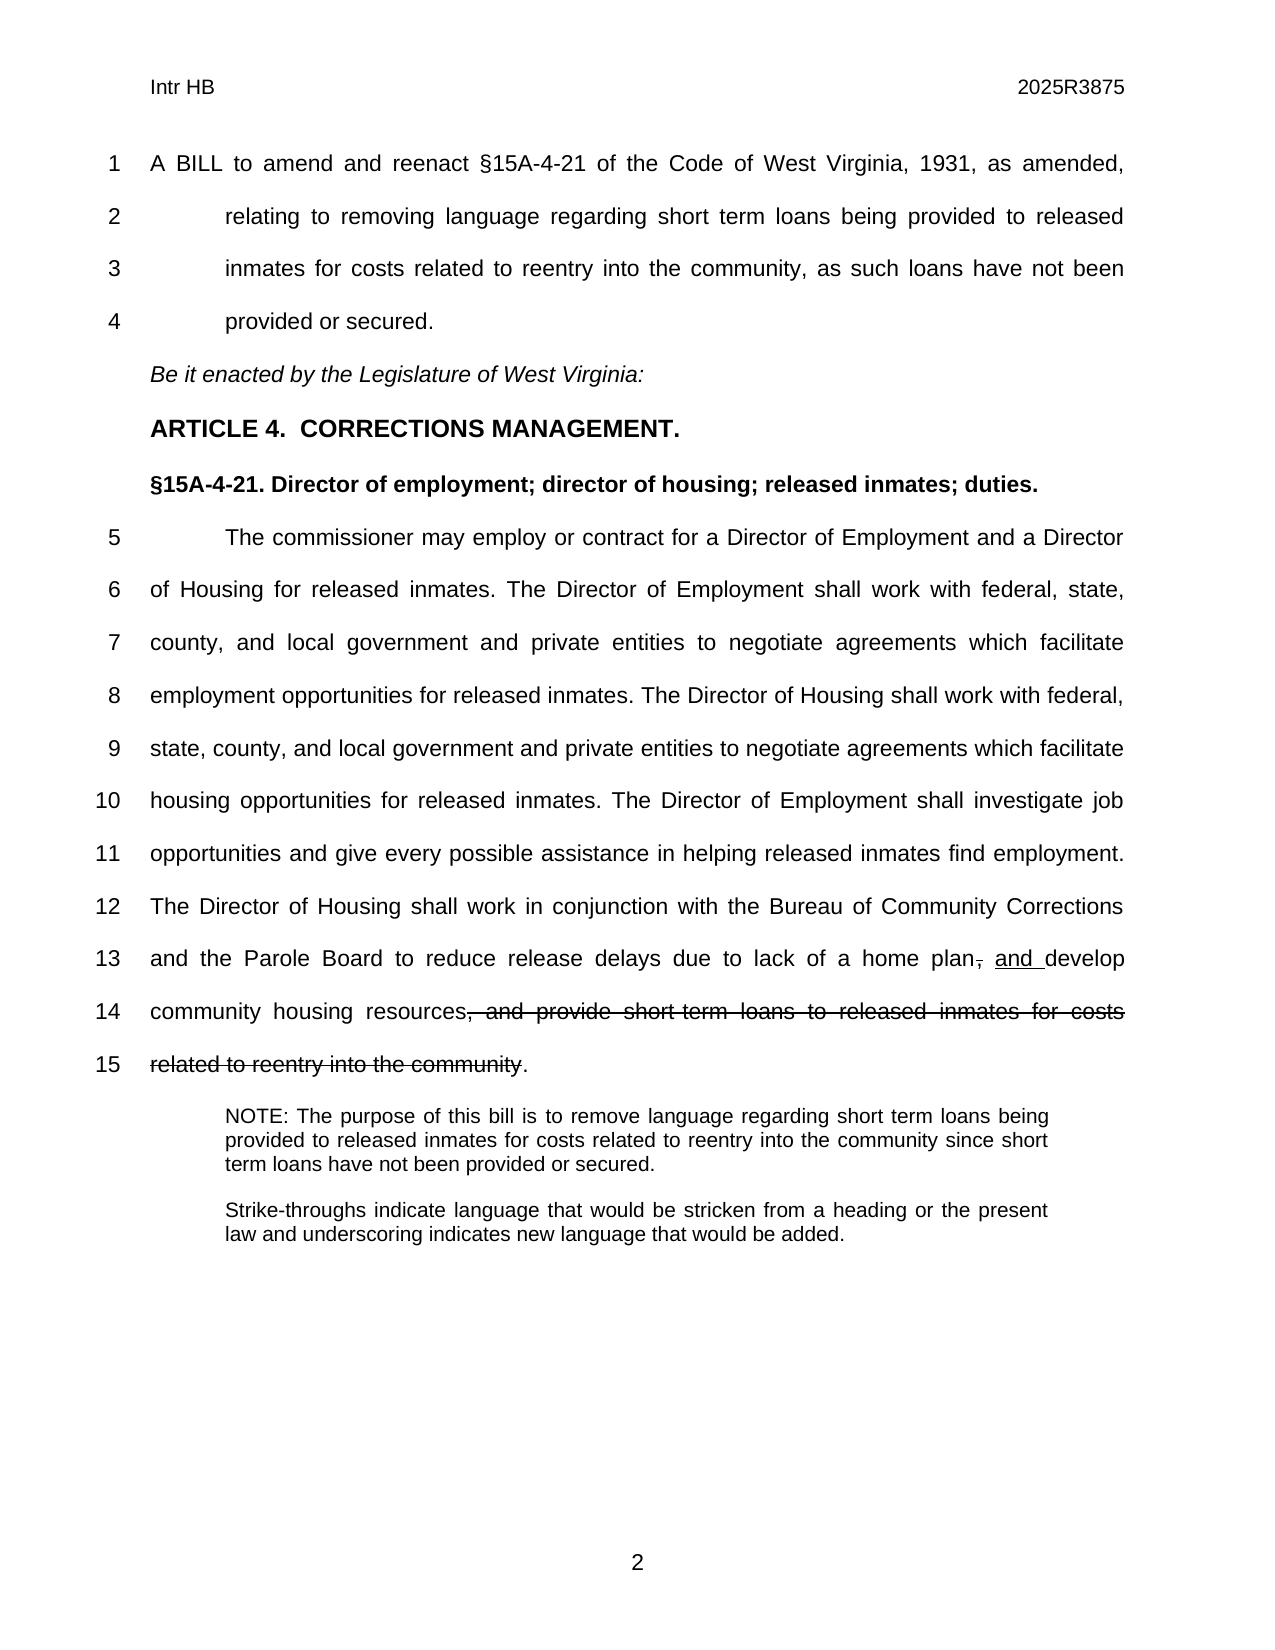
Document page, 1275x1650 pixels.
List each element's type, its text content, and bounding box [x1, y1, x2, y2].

title A BILL to amend and reenact §15A-4-21 of the Code of West Virginia, 1931, as amended, relating to removing language regarding short term loans being provided to released inmates for costs related to reentry into the community, as such loans have not been provided or secured. [150, 150, 1125, 334]
text Be it enacted by the Legislature of West Virginia: [150, 361, 1125, 387]
text The commissioner may employ or contract for a Director of Employment and a Director of Housing for released inmates. The Director of Employment shall work with federal, state, county, and local government and private entities to negotiate agreements which facilitate employment opportunities for released inmates. The Director of Housing shall work with federal, state, county, and local government and private entities to negotiate agreements which facilitate housing opportunities for released inmates. The Director of Employment shall investigate job opportunities and give every possible assistance in helping released inmates find employment. The Director of Housing shall work in conjunction with the Bureau of Community Corrections and the Parole Board to reduce release delays due to lack of a home plan, and develop community housing resources, and provide short-term loans to released inmates for costs related to reentry into the community. [150, 524, 1125, 1077]
text NOTE: The purpose of this bill is to remove language regarding short term loans being provided to released inmates for costs related to reentry into the community since short term loans have not been provided or secured. [225, 1103, 1050, 1175]
subtitle §15A-4-21. Director of employment; director of housing; released inmates; duties. [150, 471, 1125, 497]
text ARTICLE 4. CORRECTIONS MANAGEMENT. [150, 413, 1125, 442]
text Strike-throughs indicate language that would be stricken from a heading or the present law and underscoring indicates new language that would be added. [225, 1198, 1050, 1246]
